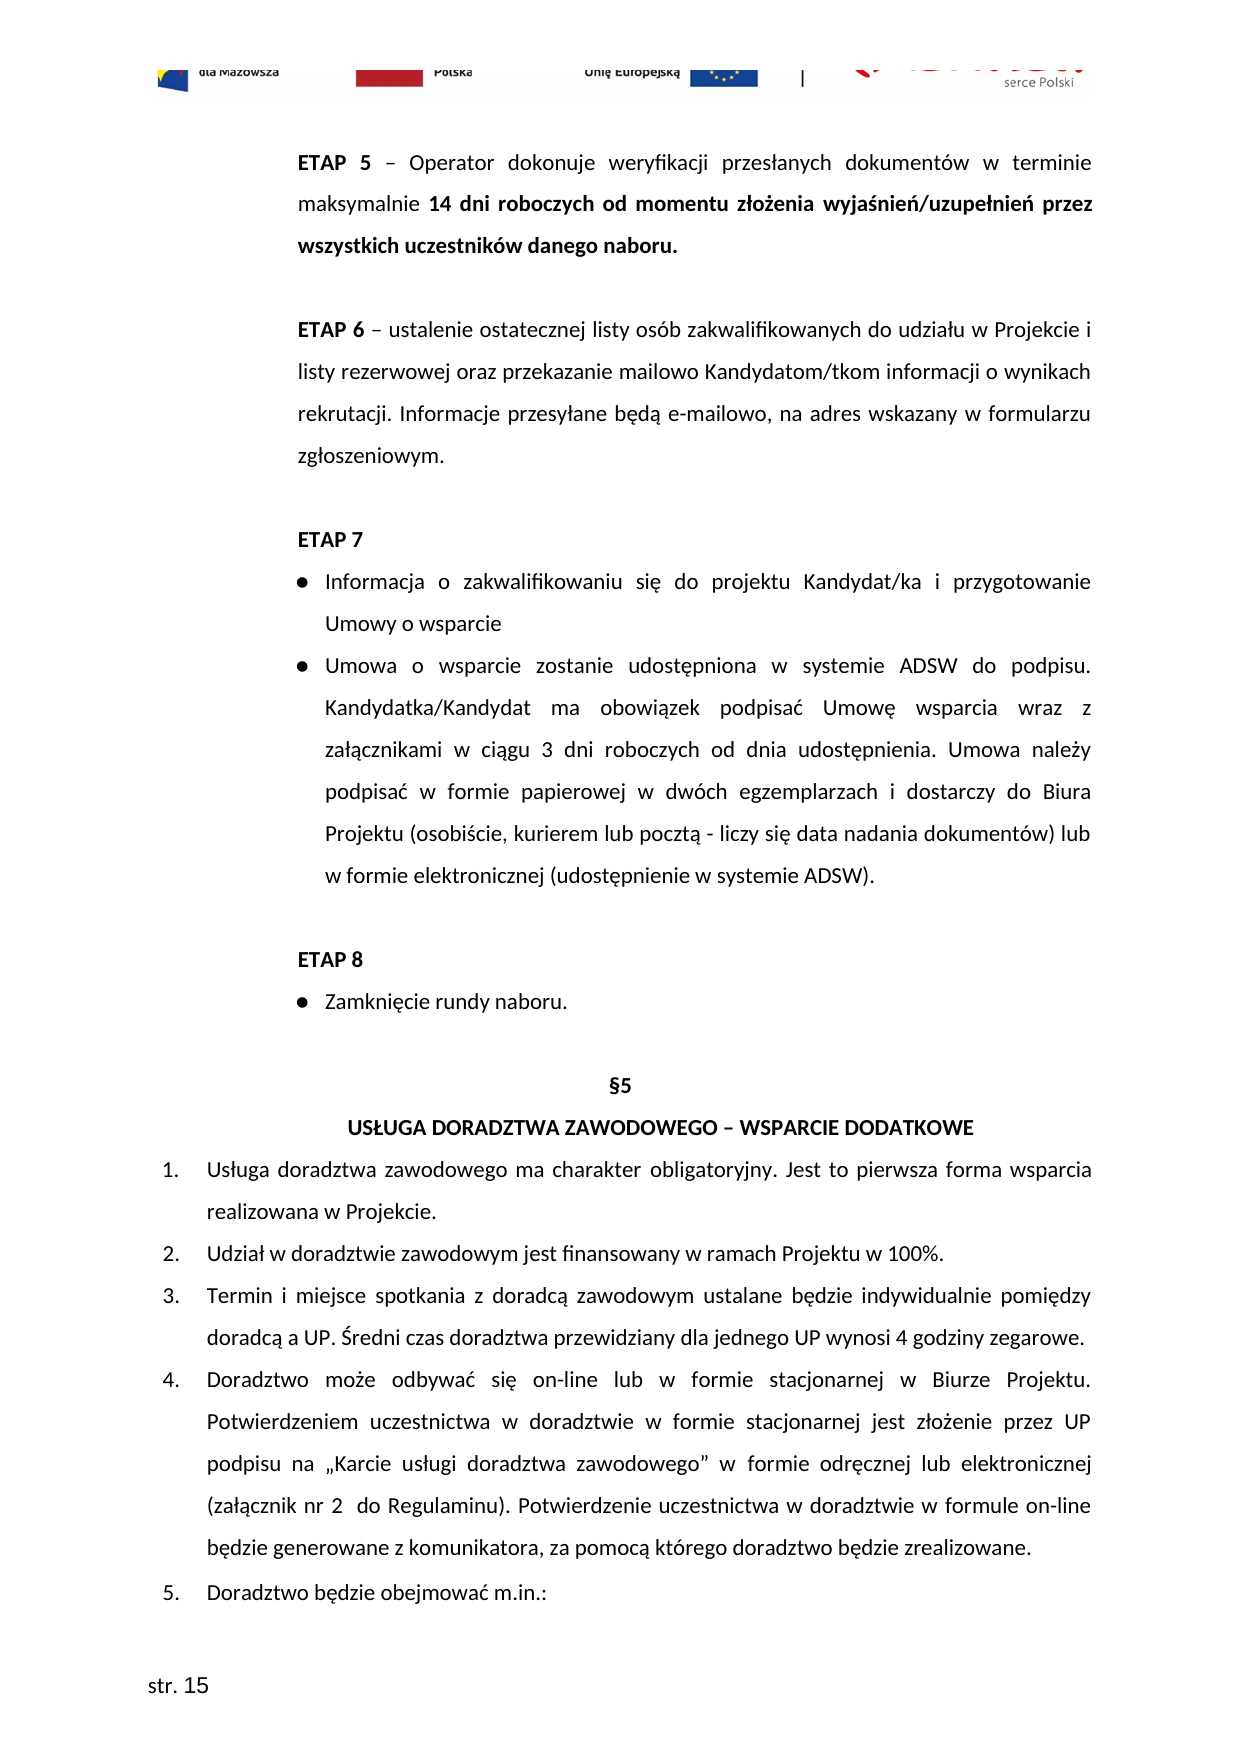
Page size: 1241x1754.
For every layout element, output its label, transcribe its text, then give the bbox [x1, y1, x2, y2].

text §5 [148, 1071, 1093, 1099]
list Udział w doradztwie zawodowym jest finansowany w ramach Projektu w 100%. [162, 1239, 1093, 1267]
list Usługa doradztwa zawodowego ma charakter obligatoryjny. Jest to pierwsza forma wsparcia realizowana w Projekcie. [162, 1155, 1093, 1225]
picture [147, 70, 1093, 101]
list Doradztwo będzie obejmować m.in.: [162, 1578, 1093, 1606]
list Doradztwo może odbywać się on-line lub w formie stacjonarnej w Biurze Projektu. Potwierdzeniem uczestnictwa w doradztwie w formie stacjonarnej jest złożenie przez UP podpisu na „Karcie usługi doradztwa zawodowego” w formie odręcznej lub elektronicznej (załącznik nr 2 do Regulaminu). Potwierdzenie uczestnictwa w doradztwie w formule on-line będzie generowane z komunikatora, za pomocą którego doradztwo będzie zrealizowane. [162, 1365, 1093, 1561]
text ETAP 6 – ustalenie ostatecznej listy osób zakwalifikowanych do udziału w Projekcie i listy rezerwowej oraz przekazanie mailowo Kandydatom/tkom informacji o wynikach rekrutacji. Informacje przesyłane będą e-mailowo, na adres wskazany w formularzu zgłoszeniowym. [298, 316, 1093, 469]
text ETAP 7 [298, 525, 1093, 553]
list Zamknięcie rundy naboru. [295, 987, 1093, 1015]
text USŁUGA DORADZTWA ZAWODOWEGO – WSPARCIE DODATKOWE [229, 1113, 1093, 1141]
text ETAP 5 – Operator dokonuje weryfikacji przesłanych dokumentów w terminie maksymalnie 14 dni roboczych od momentu złożenia wyjaśnień/uzupełnień przez wszystkich uczestników danego naboru. [298, 148, 1093, 259]
list Informacja o zakwalifikowaniu się do projektu Kandydat/ka i przygotowanie Umowy o wsparcie [295, 567, 1093, 637]
list Termin i miejsce spotkania z doradcą zawodowym ustalane będzie indywidualnie pomiędzy doradcą a UP. Średni czas doradztwa przewidziany dla jednego UP wynosi 4 godziny zegarowe. [162, 1281, 1093, 1351]
list Umowa o wsparcie zostanie udostępniona w systemie ADSW do podpisu. Kandydatka/Kandydat ma obowiązek podpisać Umowę wsparcia wraz z załącznikami w ciągu 3 dni roboczych od dnia udostępnienia. Umowa należy podpisać w formie papierowej w dwóch egzemplarzach i dostarczy do Biura Projektu (osobiście, kurierem lub pocztą - liczy się data nadania dokumentów) lub w formie elektronicznej (udostępnienie w systemie ADSW). [295, 651, 1093, 889]
text ETAP 8 [298, 945, 1093, 973]
